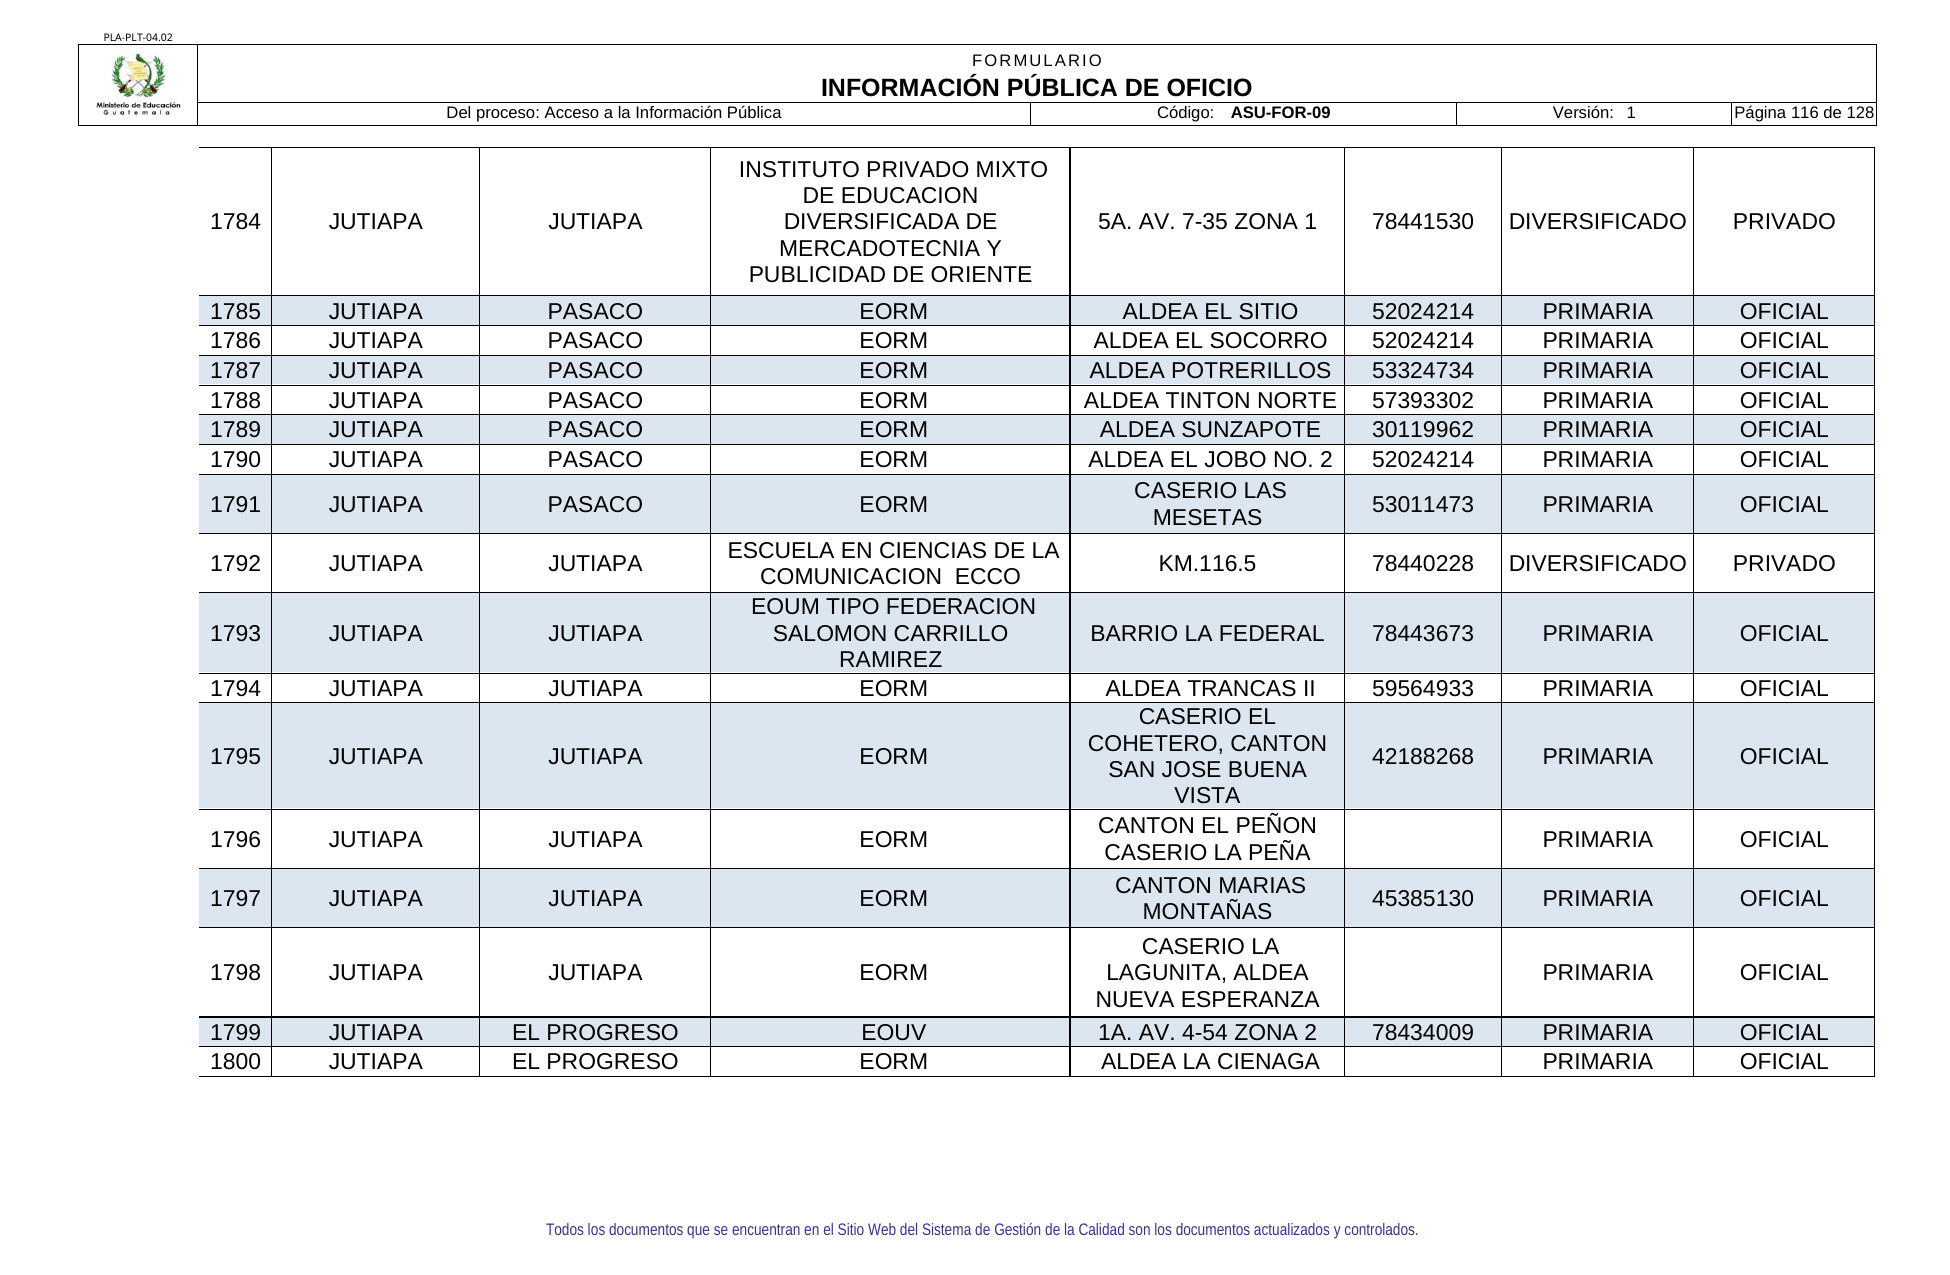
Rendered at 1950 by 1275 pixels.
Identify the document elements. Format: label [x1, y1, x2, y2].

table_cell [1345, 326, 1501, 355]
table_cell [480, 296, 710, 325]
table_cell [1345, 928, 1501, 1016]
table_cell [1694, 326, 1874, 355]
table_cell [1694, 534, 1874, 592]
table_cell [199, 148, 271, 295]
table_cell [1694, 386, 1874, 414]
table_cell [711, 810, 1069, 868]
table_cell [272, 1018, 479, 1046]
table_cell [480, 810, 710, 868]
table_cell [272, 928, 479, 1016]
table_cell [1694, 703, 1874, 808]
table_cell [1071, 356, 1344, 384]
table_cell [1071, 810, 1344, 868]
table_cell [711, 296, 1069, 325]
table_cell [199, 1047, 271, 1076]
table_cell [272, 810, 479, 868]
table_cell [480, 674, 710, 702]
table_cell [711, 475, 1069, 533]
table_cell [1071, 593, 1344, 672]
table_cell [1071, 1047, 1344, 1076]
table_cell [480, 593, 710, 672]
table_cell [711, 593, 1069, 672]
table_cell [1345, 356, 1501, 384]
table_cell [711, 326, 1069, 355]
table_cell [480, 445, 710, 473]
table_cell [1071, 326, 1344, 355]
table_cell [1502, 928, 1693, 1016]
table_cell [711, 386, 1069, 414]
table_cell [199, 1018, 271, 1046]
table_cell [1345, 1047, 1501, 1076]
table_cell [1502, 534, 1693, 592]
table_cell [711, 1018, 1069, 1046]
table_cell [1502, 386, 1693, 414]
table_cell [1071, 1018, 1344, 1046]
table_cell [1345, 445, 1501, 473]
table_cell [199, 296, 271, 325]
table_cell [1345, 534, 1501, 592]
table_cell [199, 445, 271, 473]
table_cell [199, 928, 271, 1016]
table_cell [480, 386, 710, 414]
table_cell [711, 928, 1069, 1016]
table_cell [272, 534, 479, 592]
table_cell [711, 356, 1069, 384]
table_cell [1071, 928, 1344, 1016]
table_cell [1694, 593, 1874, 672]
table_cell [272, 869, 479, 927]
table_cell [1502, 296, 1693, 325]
picture [95, 51, 181, 117]
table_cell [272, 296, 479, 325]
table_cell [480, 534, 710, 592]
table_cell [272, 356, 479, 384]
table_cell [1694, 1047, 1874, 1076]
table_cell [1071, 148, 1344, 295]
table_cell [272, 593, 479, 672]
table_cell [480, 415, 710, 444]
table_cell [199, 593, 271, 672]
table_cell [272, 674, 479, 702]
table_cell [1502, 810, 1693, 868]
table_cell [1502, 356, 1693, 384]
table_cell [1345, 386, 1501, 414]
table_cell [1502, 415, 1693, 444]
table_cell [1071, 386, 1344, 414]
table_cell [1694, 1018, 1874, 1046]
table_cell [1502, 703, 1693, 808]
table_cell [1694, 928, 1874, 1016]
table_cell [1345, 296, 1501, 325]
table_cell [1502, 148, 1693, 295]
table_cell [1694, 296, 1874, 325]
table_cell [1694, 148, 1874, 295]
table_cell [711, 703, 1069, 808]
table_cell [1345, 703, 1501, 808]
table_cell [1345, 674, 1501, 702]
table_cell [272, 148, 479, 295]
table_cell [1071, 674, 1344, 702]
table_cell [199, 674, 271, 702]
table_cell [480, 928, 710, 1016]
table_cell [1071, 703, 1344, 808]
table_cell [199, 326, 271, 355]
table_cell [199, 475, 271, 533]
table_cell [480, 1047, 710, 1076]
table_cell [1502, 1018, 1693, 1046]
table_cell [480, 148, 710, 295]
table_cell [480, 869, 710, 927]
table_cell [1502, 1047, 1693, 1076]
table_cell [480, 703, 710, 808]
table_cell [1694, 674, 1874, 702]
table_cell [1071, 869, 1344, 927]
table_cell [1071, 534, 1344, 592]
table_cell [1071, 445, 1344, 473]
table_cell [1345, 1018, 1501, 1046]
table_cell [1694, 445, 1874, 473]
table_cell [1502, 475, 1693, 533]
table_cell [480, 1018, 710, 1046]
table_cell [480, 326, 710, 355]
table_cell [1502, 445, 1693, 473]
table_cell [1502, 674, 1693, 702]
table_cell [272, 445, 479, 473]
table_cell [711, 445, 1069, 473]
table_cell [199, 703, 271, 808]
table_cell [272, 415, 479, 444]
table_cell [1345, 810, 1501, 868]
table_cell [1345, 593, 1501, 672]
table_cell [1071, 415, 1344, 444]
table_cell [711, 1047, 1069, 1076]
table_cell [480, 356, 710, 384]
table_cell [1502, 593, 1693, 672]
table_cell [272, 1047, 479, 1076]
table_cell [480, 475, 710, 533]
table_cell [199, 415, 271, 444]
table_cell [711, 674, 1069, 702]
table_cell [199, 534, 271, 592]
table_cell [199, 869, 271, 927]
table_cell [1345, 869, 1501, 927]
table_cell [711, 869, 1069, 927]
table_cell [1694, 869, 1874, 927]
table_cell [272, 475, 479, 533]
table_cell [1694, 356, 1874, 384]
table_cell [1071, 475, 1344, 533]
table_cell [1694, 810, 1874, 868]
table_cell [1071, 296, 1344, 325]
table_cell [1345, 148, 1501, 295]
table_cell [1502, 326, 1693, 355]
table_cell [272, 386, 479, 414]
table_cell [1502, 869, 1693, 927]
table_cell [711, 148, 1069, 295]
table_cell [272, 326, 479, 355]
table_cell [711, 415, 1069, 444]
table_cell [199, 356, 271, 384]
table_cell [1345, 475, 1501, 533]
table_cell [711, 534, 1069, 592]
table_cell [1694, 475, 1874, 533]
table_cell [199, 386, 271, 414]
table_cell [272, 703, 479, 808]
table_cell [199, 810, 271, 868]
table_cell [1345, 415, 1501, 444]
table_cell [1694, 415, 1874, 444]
